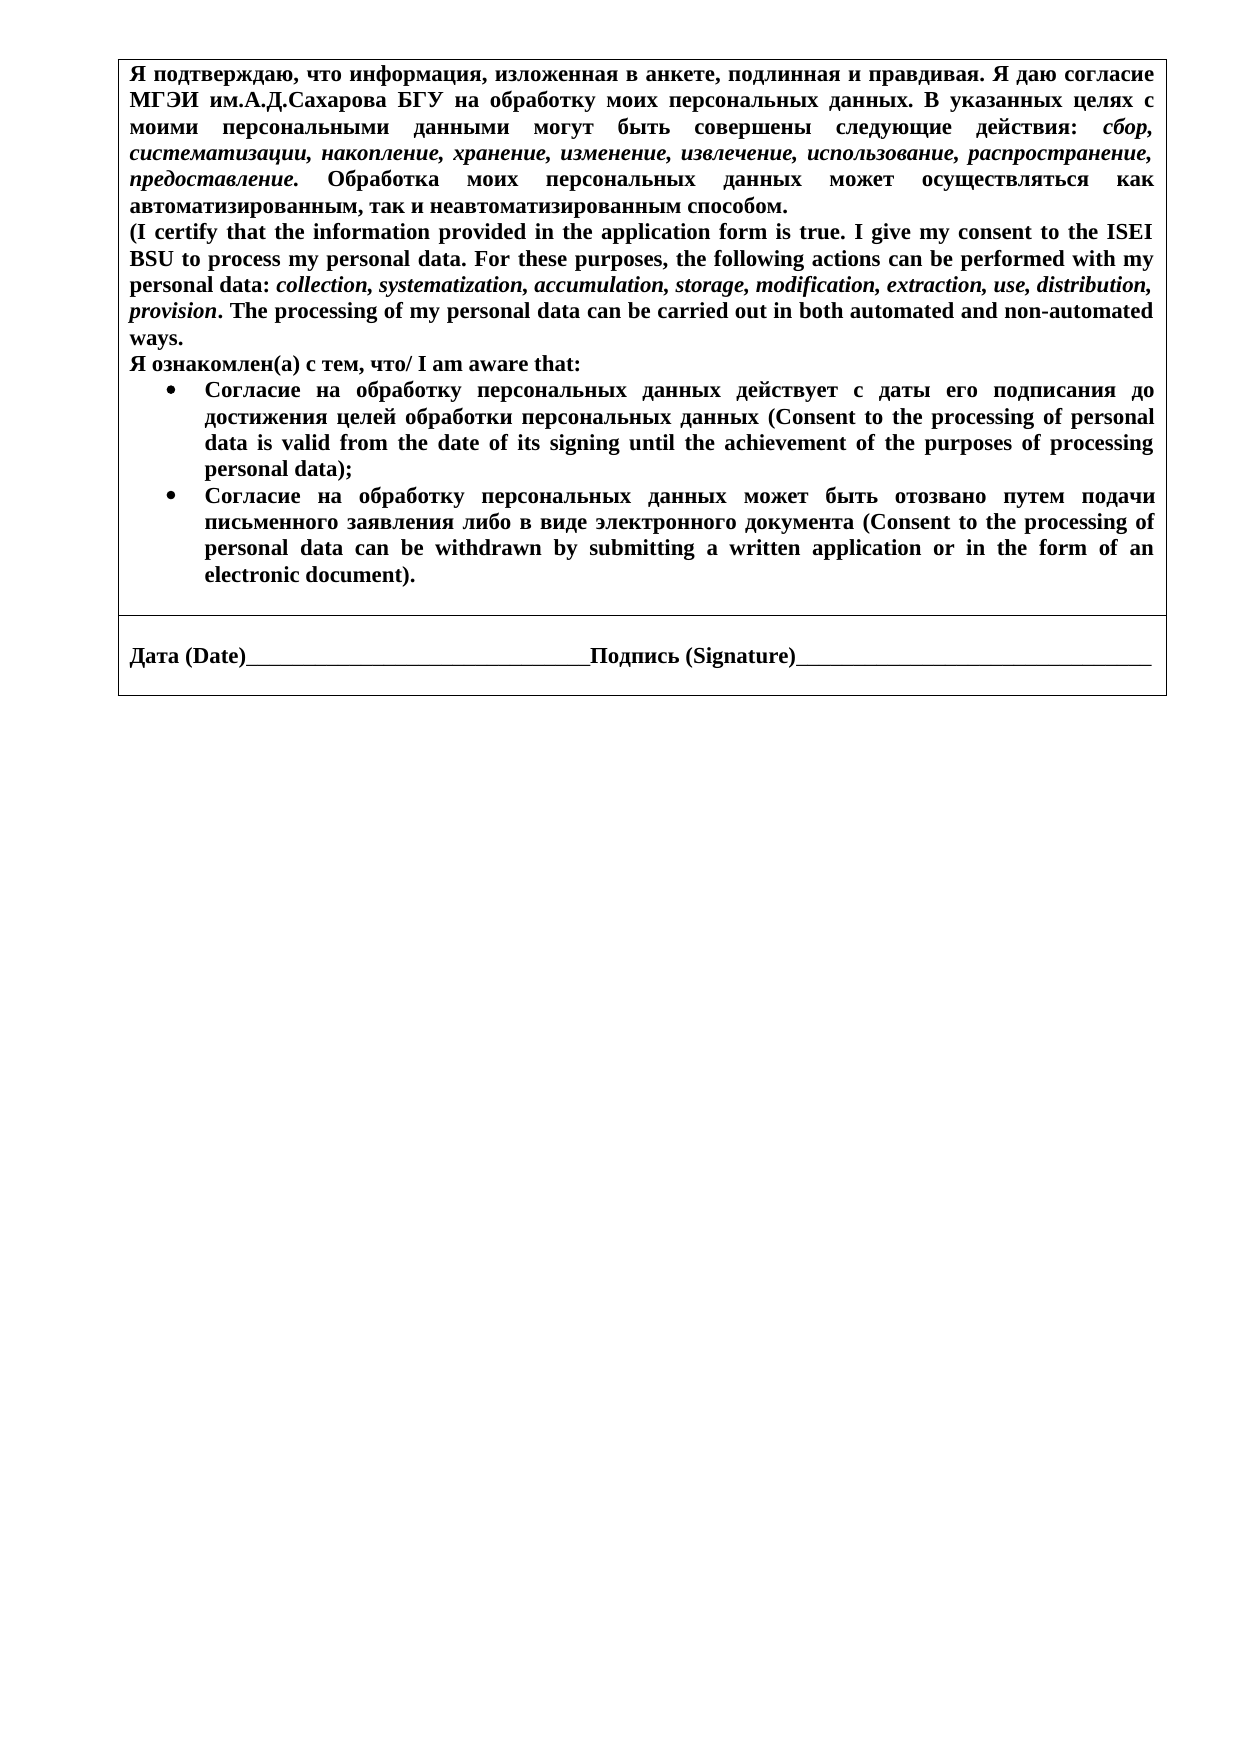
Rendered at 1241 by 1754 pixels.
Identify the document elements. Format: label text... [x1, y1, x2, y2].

table_cell Я подтверждаю, что информация, изложенная в анкете, подлинная и правдивая. Я даю согласие МГЭИ им.А.Д.Сахарова БГУ на обработку моих персональных данных. В указанных целях с моими персональными данными могут быть совершены следующие действия: сбор, систематизации, накопление, хранение, изменение, извлечение, использование, распространение, предоставление. Обработка моих персональных данных может осуществляться как автоматизированным, так и неавтоматизированным способом. (I certify that the information provided in the application form is true. I give my consent to the ISEI BSU to process my personal data. For these purposes, the following actions can be performed with my personal data: collection, systematization, accumulation, storage, modification, extraction, use, distribution, provision. The processing of my personal data can be carried out in both automated and non-automated ways. Я ознакомлен(а) с тем, что/ I am aware that: Согласие на обработку персональных данных действует с даты его подписания до достижения целей обработки персональных данных (Consent to the processing of personal data is valid from the date of its signing until the achievement of the purposes of processing personal data); Согласие на обработку персональных данных может быть отозвано путем подачи письменного заявления либо в виде электронного документа (Consent to the processing of personal data can be withdrawn by submitting a written application or in the form of an electronic document). [119, 60, 1166, 615]
table_cell Дата (Date)______________________________Подпись (Signature)_______________________________ [119, 616, 1166, 695]
